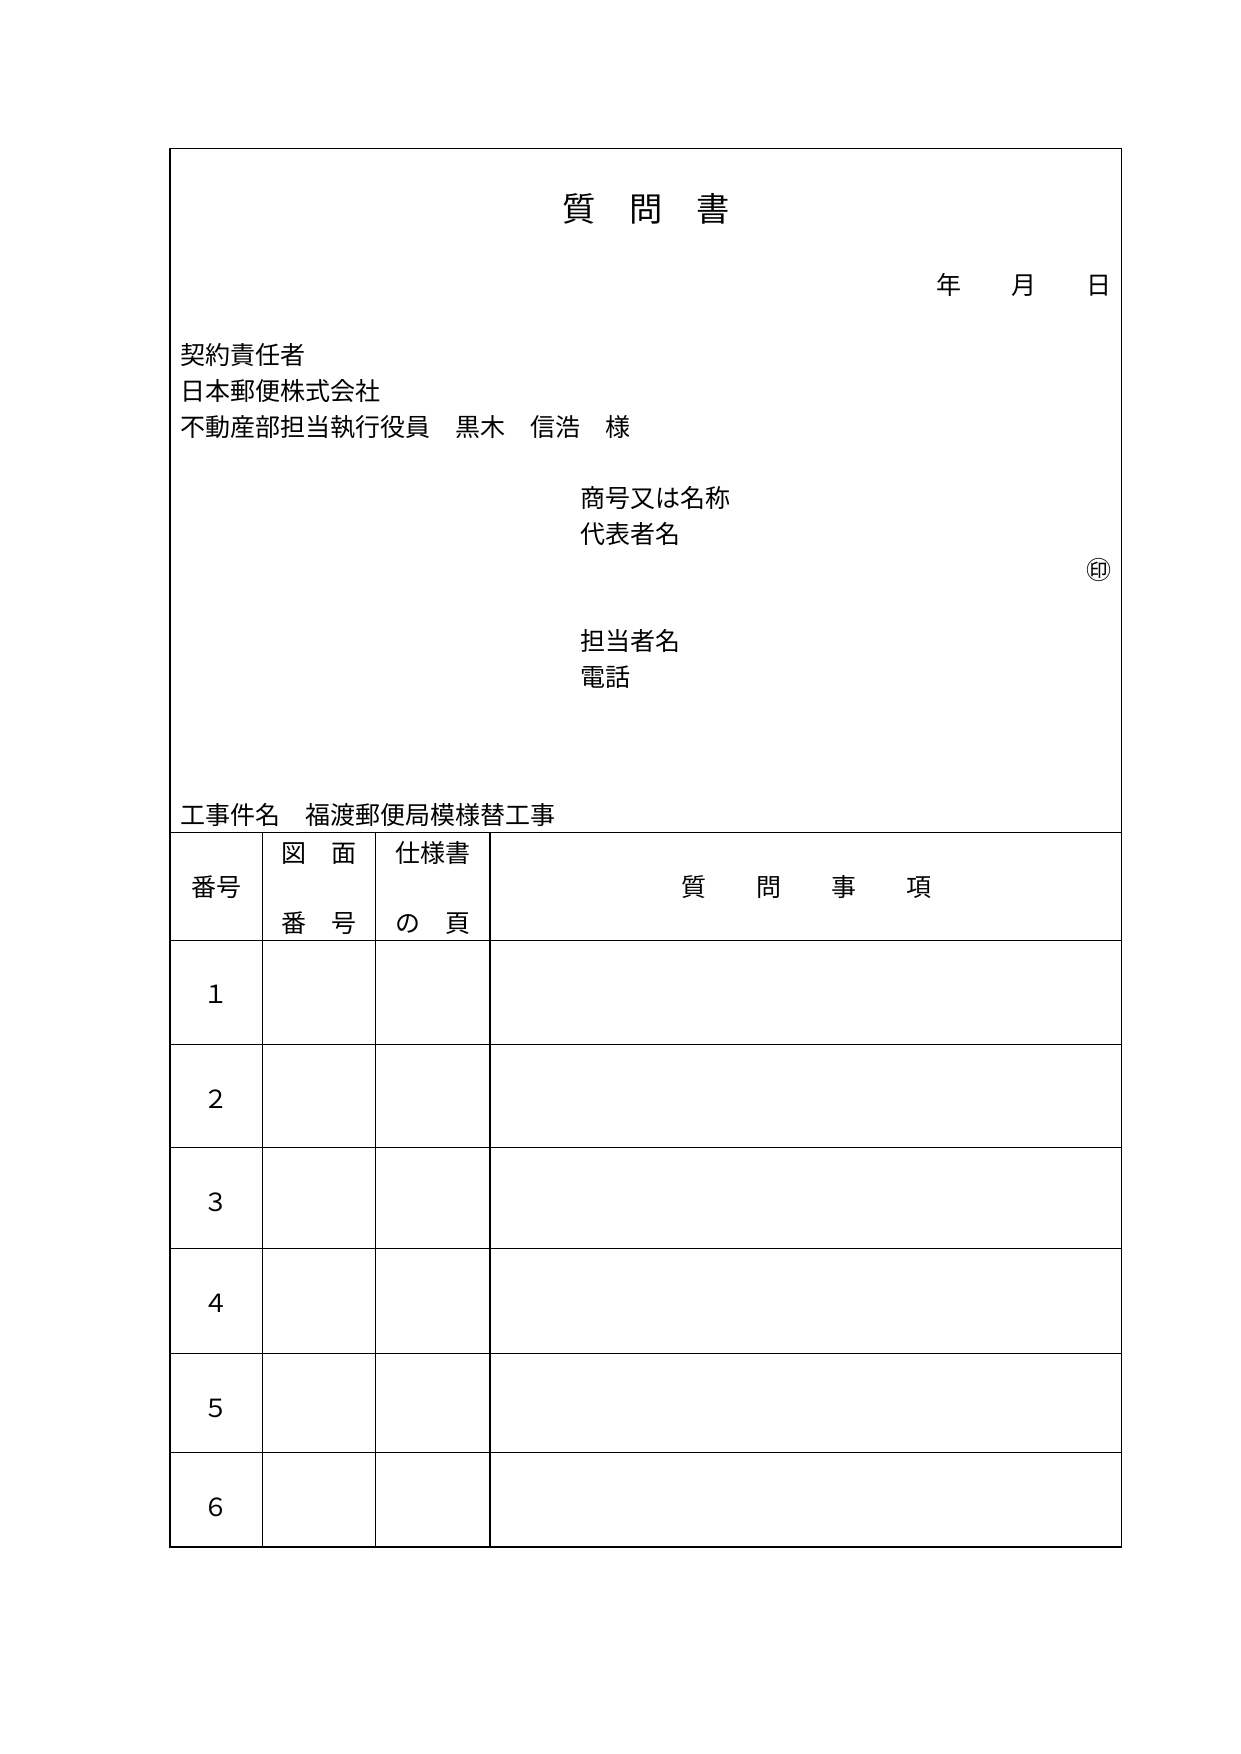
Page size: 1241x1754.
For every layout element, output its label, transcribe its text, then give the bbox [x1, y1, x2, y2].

table_cell [376, 1354, 489, 1452]
table_cell [263, 1148, 375, 1248]
table_cell ３ [171, 1148, 262, 1248]
table_cell [491, 1249, 1121, 1353]
table_cell [491, 1453, 1121, 1546]
table_cell [376, 1249, 489, 1353]
table_cell [263, 941, 375, 1044]
table_cell [491, 1354, 1121, 1452]
table_cell 質 問 事 項 [491, 833, 1121, 939]
table_cell [376, 1045, 489, 1147]
table_cell [376, 1148, 489, 1248]
table_cell ５ [171, 1354, 262, 1452]
table_cell [376, 941, 489, 1044]
table_cell 図 面 番 号 [263, 833, 375, 939]
table_cell １ [171, 941, 262, 1044]
table_cell [263, 1249, 375, 1353]
table_cell [263, 1453, 375, 1546]
table_cell ６ [171, 1453, 262, 1546]
table_cell ２ [171, 1045, 262, 1147]
table_cell [263, 1045, 375, 1147]
table_header 質 問 書 年 月 日 契約責任者 日本郵便株式会社 不動産部担当執行役員 黒木 信浩 様 商号又は名称 代表者名 ㊞ 担当者名 電話 工事件名 福渡郵便局模様替工事 [171, 149, 1121, 832]
table_cell [376, 1453, 489, 1546]
table_cell [491, 1148, 1121, 1248]
table_cell [491, 1045, 1121, 1147]
table_cell [263, 1354, 375, 1452]
table_cell [491, 941, 1121, 1044]
table_cell 仕様書 の 頁 [376, 833, 489, 939]
table_cell ４ [171, 1249, 262, 1353]
table_cell 番号 [171, 833, 262, 939]
